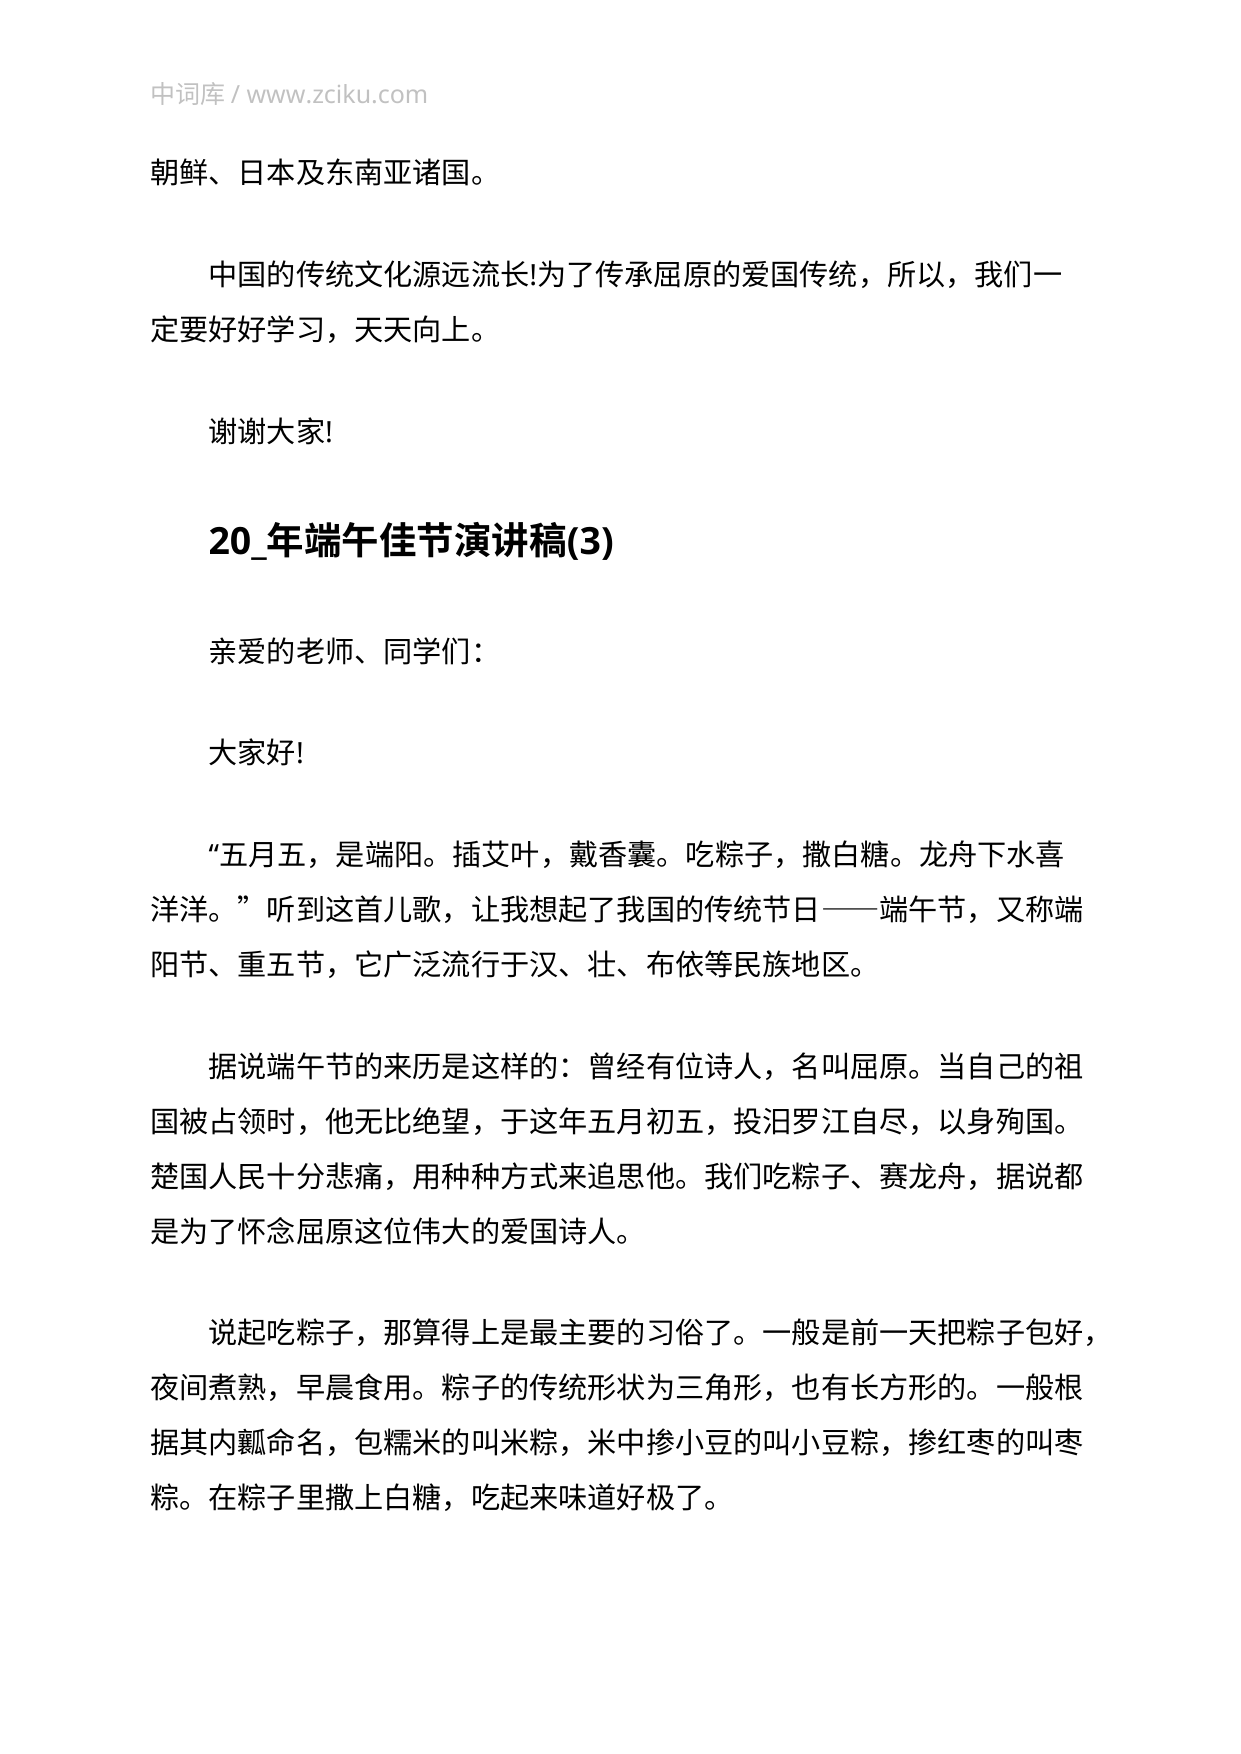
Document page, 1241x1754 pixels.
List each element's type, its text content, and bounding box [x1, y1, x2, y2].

text 中国的传统文化源远流长!为了传承屈原的爱国传统，所以，我们一定要好好学习，天天向上。 [150, 252, 1090, 349]
text 大家好! [150, 730, 1090, 772]
text 20_年端午佳节演讲稿(3) [150, 511, 1090, 565]
text 据说端午节的来历是这样的：曾经有位诗人，名叫屈原。当自己的祖国被占领时，他无比绝望，于这年五月初五，投汨罗江自尽，以身殉国。楚国人民十分悲痛，用种种方式来追思他。我们吃粽子、赛龙舟，据说都是为了怀念屈原这位伟大的爱国诗人。 [150, 1043, 1090, 1251]
text 亲爱的老师、同学们： [150, 628, 1090, 670]
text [150, 150, 1090, 192]
text 说起吃粽子，那算得上是最主要的习俗了。一般是前一天把粽子包好，夜间煮熟，早晨食用。粽子的传统形状为三角形，也有长方形的。一般根据其内瓤命名，包糯米的叫米粽，米中掺小豆的叫小豆粽，掺红枣的叫枣粽。在粽子里撒上白糖，吃起来味道好极了。 [150, 1310, 1090, 1517]
text 谢谢大家! [150, 408, 1090, 451]
text “五月五，是端阳。插艾叶，戴香囊。吃粽子，撒白糖。龙舟下水喜洋洋。”听到这首儿歌，让我想起了我国的传统节日——端午节，又称端阳节、重五节，它广泛流行于汉、壮、布依等民族地区。 [150, 832, 1090, 984]
